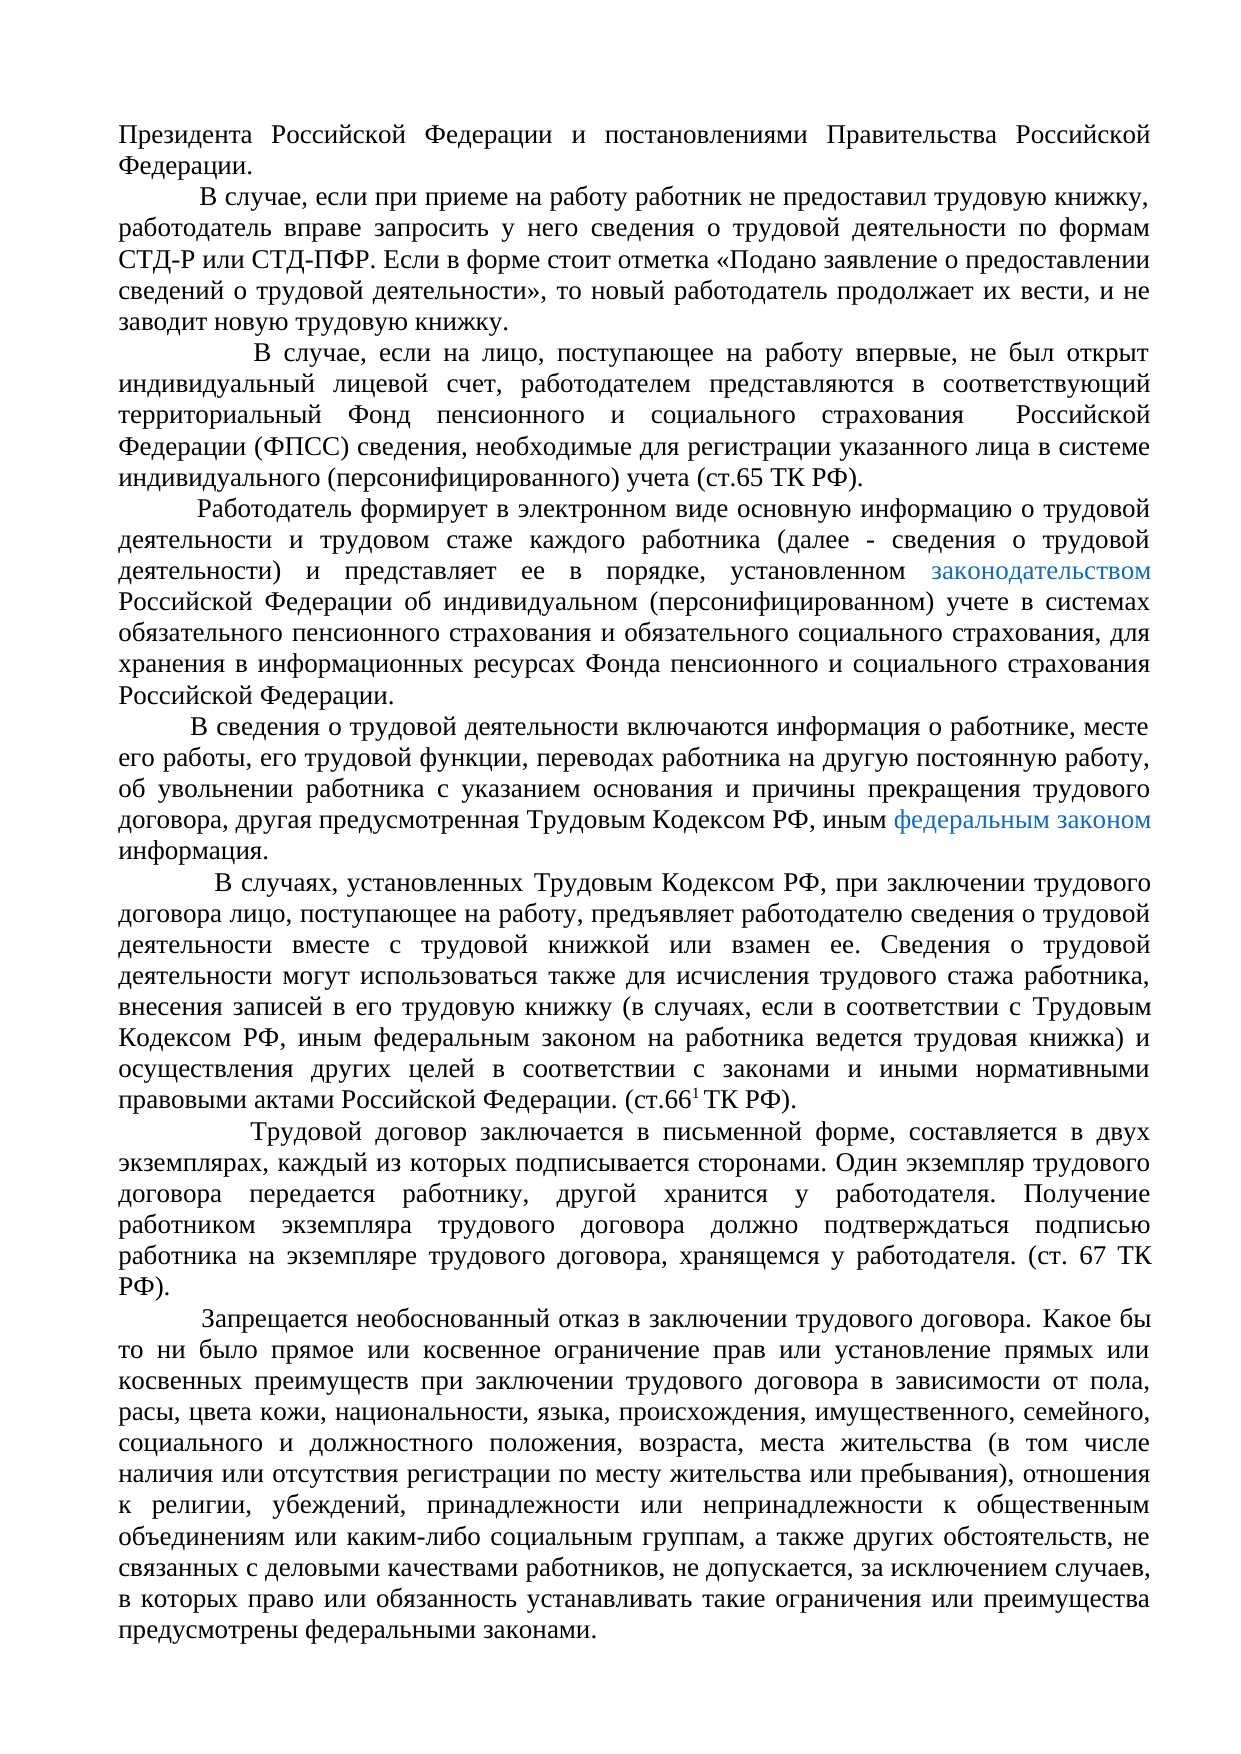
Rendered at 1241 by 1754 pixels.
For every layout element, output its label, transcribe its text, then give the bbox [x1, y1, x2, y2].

text Запрещается необоснованный отказ в заключении трудового договора. Какое бы то ни было прямое или косвенное ограничение прав или установление прямых или косвенных преимуществ при заключении трудового договора в зависимости от пола, расы, цвета кожи, национальности, языка, происхождения, имущественного, семейного, социального и должностного положения, возраста, места жительства (в том числе наличия или отсутствия регистрации по месту жительства или пребывания), отношения к религии, убеждений, принадлежности или непринадлежности к общественным объединениям или каким-либо социальным группам, а также других обстоятельств, не связанных с деловыми качествами работников, не допускается, за исключением случаев, в которых право или обязанность устанавливать такие ограничения или преимущества предусмотрены федеральными законами. [118, 1302, 1152, 1644]
text В случае, если при приеме на работу работник не предоставил трудовую книжку, работодатель вправе запросить у него сведения о трудовой деятельности по формам СТД-Р или СТД-ПФР. Если в форме стоит отметка «Подано заявление о предоставлении сведений о трудовой деятельности», то новый работодатель продолжает их вести, и не заводит новую трудовую книжку. [118, 180, 1152, 336]
text Работодатель формирует в электронном виде основную информацию о трудовой деятельности и трудовом стаже каждого работника (далее - сведения о трудовой деятельности) и представляет ее в порядке, установленном законодательством Российской Федерации об индивидуальном (персонифицированном) учете в системах обязательного пенсионного страхования и обязательного социального страхования, для хранения в информационных ресурсах Фонда пенсионного и социального страхования Российской Федерации. [118, 492, 1152, 710]
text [118, 118, 1152, 180]
text В сведения о трудовой деятельности включаются информация о работнике, месте его работы, его трудовой функции, переводах работника на другую постоянную работу, об увольнении работника с указанием основания и причины прекращения трудового договора, другая предусмотренная Трудовым Кодексом РФ, иным федеральным законом информация. [118, 710, 1152, 866]
text Трудовой договор заключается в письменной форме, составляется в двух экземплярах, каждый из которых подписывается сторонами. Один экземпляр трудового договора передается работнику, другой хранится у работодателя. Получение работником экземпляра трудового договора должно подтверждаться подписью работника на экземпляре трудового договора, хранящемся у работодателя. (ст. 67 ТК РФ). [118, 1115, 1152, 1302]
text В случаях, установленных Трудовым Кодексом РФ, при заключении трудового договора лицо, поступающее на работу, предъявляет работодателю сведения о трудовой деятельности вместе с трудовой книжкой или взамен ее. Сведения о трудовой деятельности могут использоваться также для исчисления трудового стажа работника, внесения записей в его трудовую книжку (в случаях, если в соответствии с Трудовым Кодексом РФ, иным федеральным законом на работника ведется трудовая книжка) и осуществления других целей в соответствии с законами и иными нормативными правовыми актами Российской Федерации. (ст.661 ТК РФ). [118, 866, 1152, 1115]
